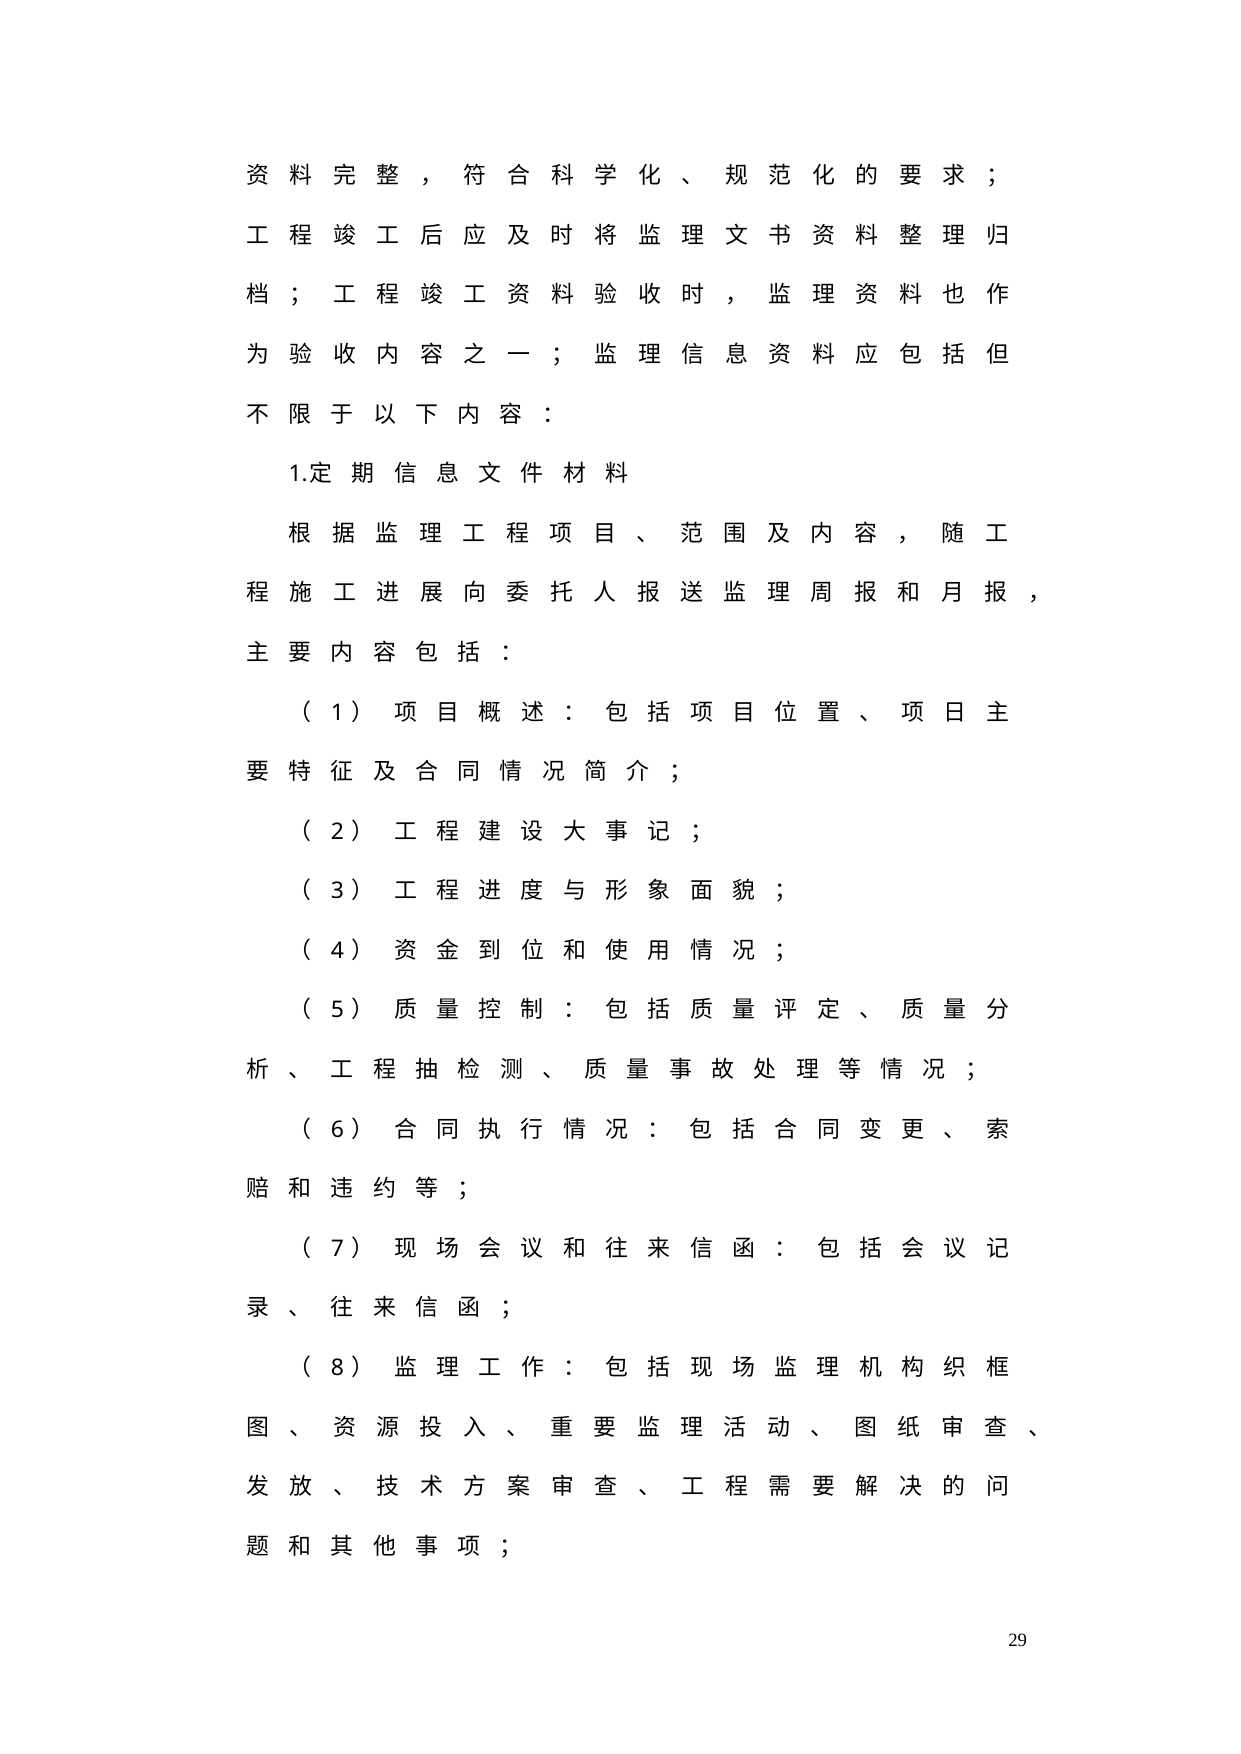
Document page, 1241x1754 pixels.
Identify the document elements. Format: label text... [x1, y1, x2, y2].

text 1.定期信息文件材料 [236, 442, 1028, 502]
text （2）工程建设大事记； [236, 799, 1028, 859]
text （6）合同执行情况：包括合同变更、索赔和违约等； [236, 1097, 1028, 1217]
text 根据监理工程项目、范围及内容，随工程施工进展向委托人报送监理周报和月报，主要内容包括： [236, 502, 1028, 680]
text （7）现场会议和往来信函：包括会议记录、往来信函； [236, 1217, 1028, 1336]
text （4）资金到位和使用情况； [236, 919, 1028, 978]
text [236, 144, 1028, 442]
text （5）质量控制：包括质量评定、质量分析、工程抽检测、质量事故处理等情况； [236, 978, 1028, 1097]
text （1）项目概述：包括项目位置、项日主要特征及合同情况简介； [236, 680, 1028, 799]
text （3）工程进度与形象面貌； [236, 859, 1028, 919]
text （8）监理工作：包括现场监理机构织框图、资源投入、重要监理活动、图纸审查、发放、技术方案审查、工程需要解决的问题和其他事项； [236, 1336, 1028, 1574]
